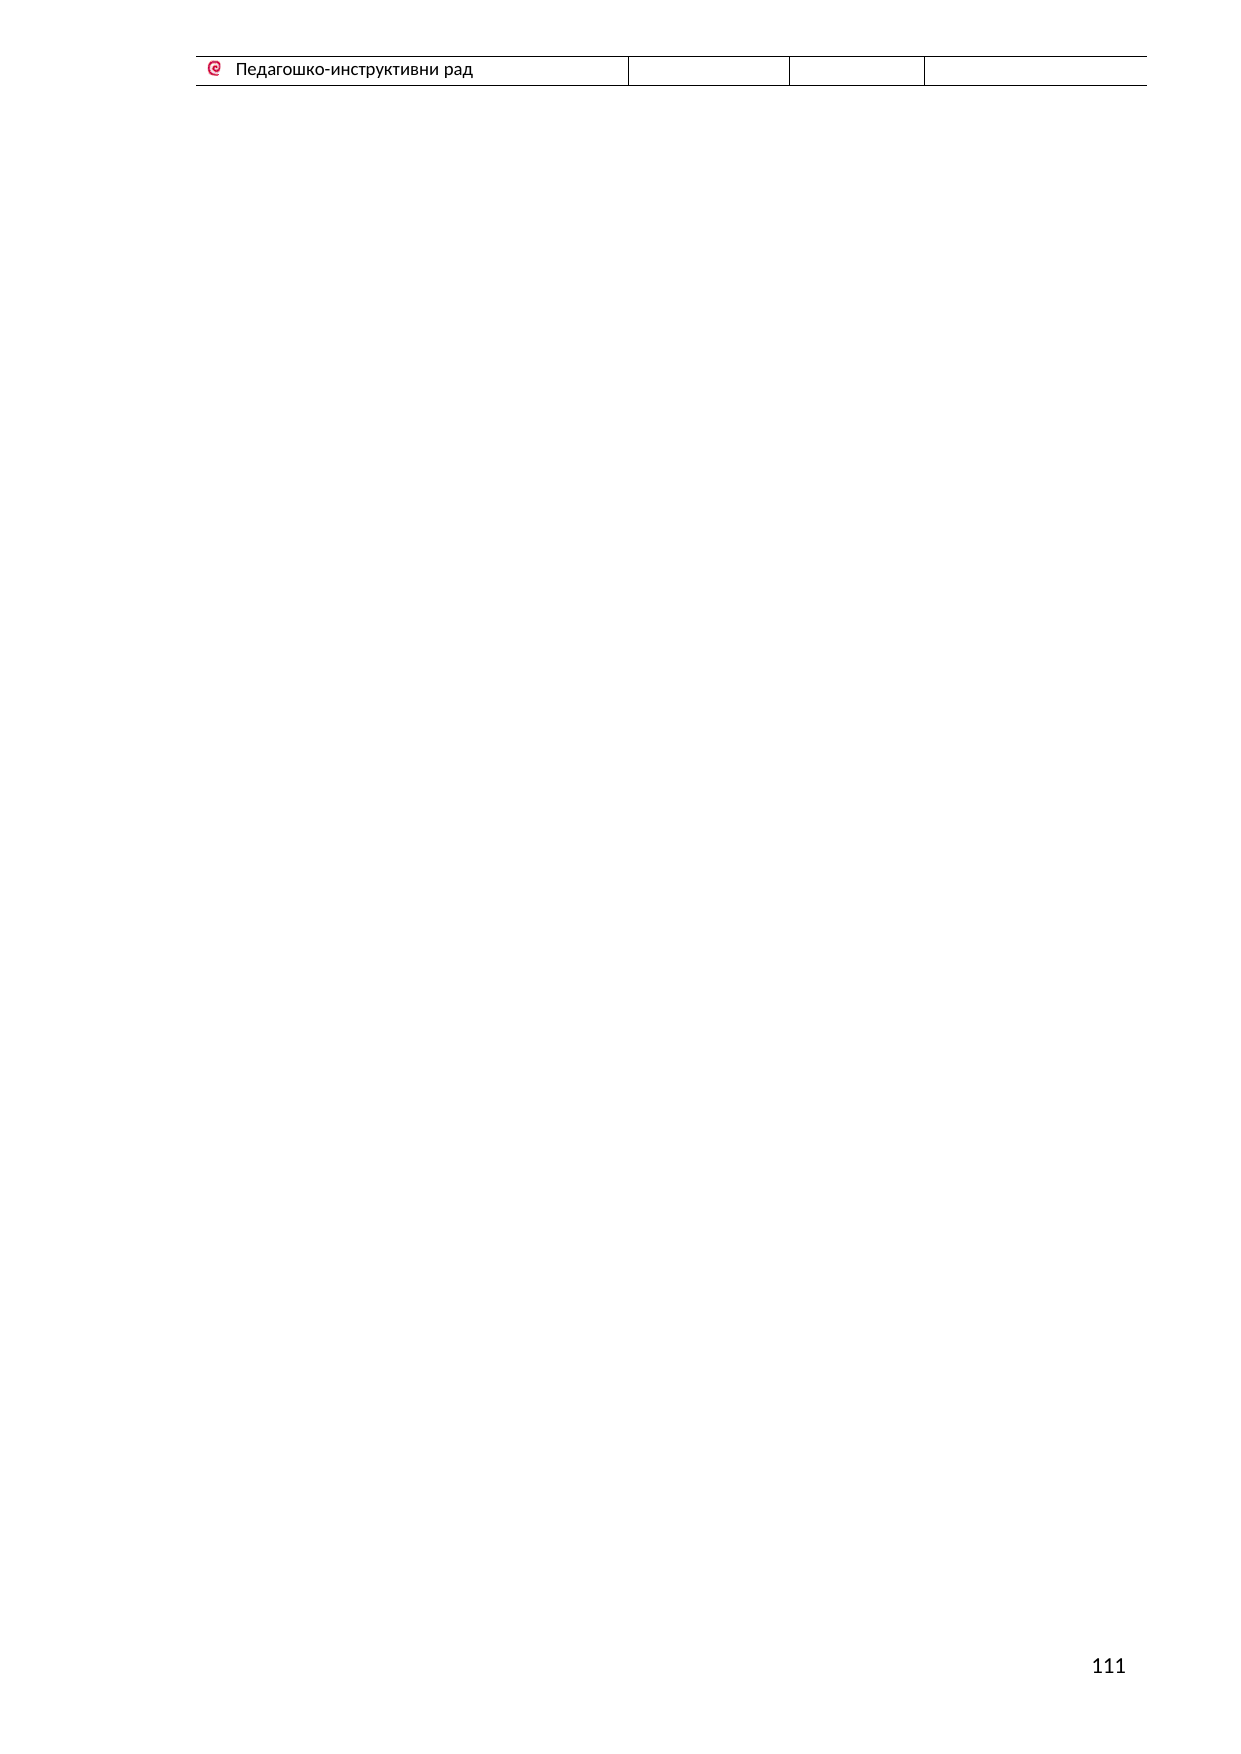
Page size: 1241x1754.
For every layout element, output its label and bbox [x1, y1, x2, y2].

picture [207, 60, 221, 76]
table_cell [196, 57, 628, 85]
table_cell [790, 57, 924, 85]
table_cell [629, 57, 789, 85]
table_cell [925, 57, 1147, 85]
